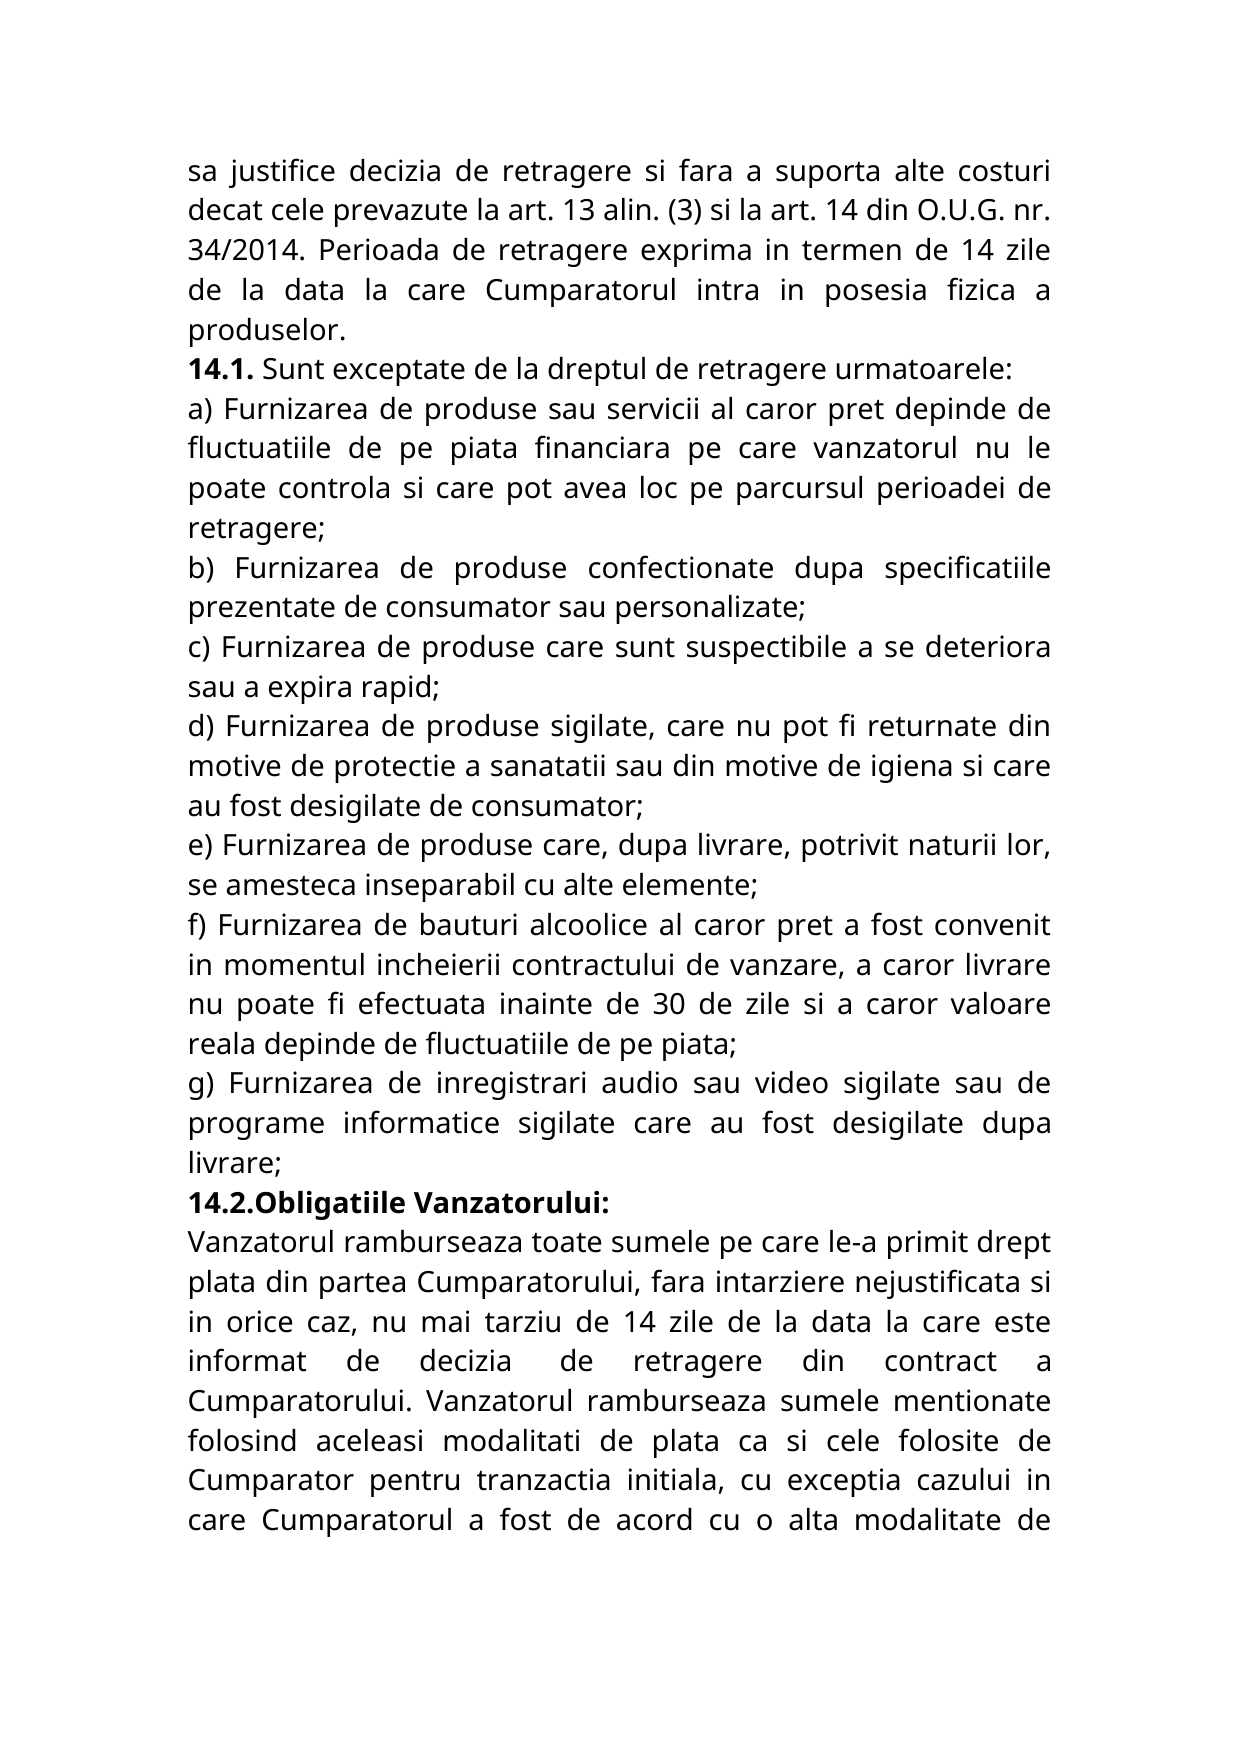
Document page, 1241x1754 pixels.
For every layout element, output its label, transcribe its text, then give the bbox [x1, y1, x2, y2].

list b) Furnizarea de produse confectionate dupa specificatiile prezentate de consumator sau personalizate; [187, 547, 1053, 626]
list 14.2.Obligatiile Vanzatorului: [187, 1182, 1053, 1222]
list d) Furnizarea de produse sigilate, care nu pot fi returnate din motive de protectie a sanatatii sau din motive de igiena si care au fost desigilate de consumator; [187, 706, 1053, 825]
list g) Furnizarea de inregistrari audio sau video sigilate sau de programe informatice sigilate care au fost desigilate dupa livrare; [187, 1063, 1053, 1182]
list f) Furnizarea de bauturi alcoolice al caror pret a fost convenit in momentul incheierii contractului de vanzare, a caror livrare nu poate fi efectuata inainte de 30 de zile si a caror valoare reala depinde de fluctuatiile de pe piata; [187, 904, 1053, 1063]
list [187, 150, 1053, 348]
list c) Furnizarea de produse care sunt suspectibile a se deteriora sau a expira rapid; [187, 626, 1053, 706]
list 14.1. Sunt exceptate de la dreptul de retragere urmatoarele: [187, 348, 1053, 388]
list e) Furnizarea de produse care, dupa livrare, potrivit naturii lor, se amesteca inseparabil cu alte elemente; [187, 825, 1053, 904]
list a) Furnizarea de produse sau servicii al caror pret depinde de fluctuatiile de pe piata financiara pe care vanzatorul nu le poate controla si care pot avea loc pe parcursul perioadei de retragere; [187, 388, 1053, 547]
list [187, 1222, 1053, 1539]
